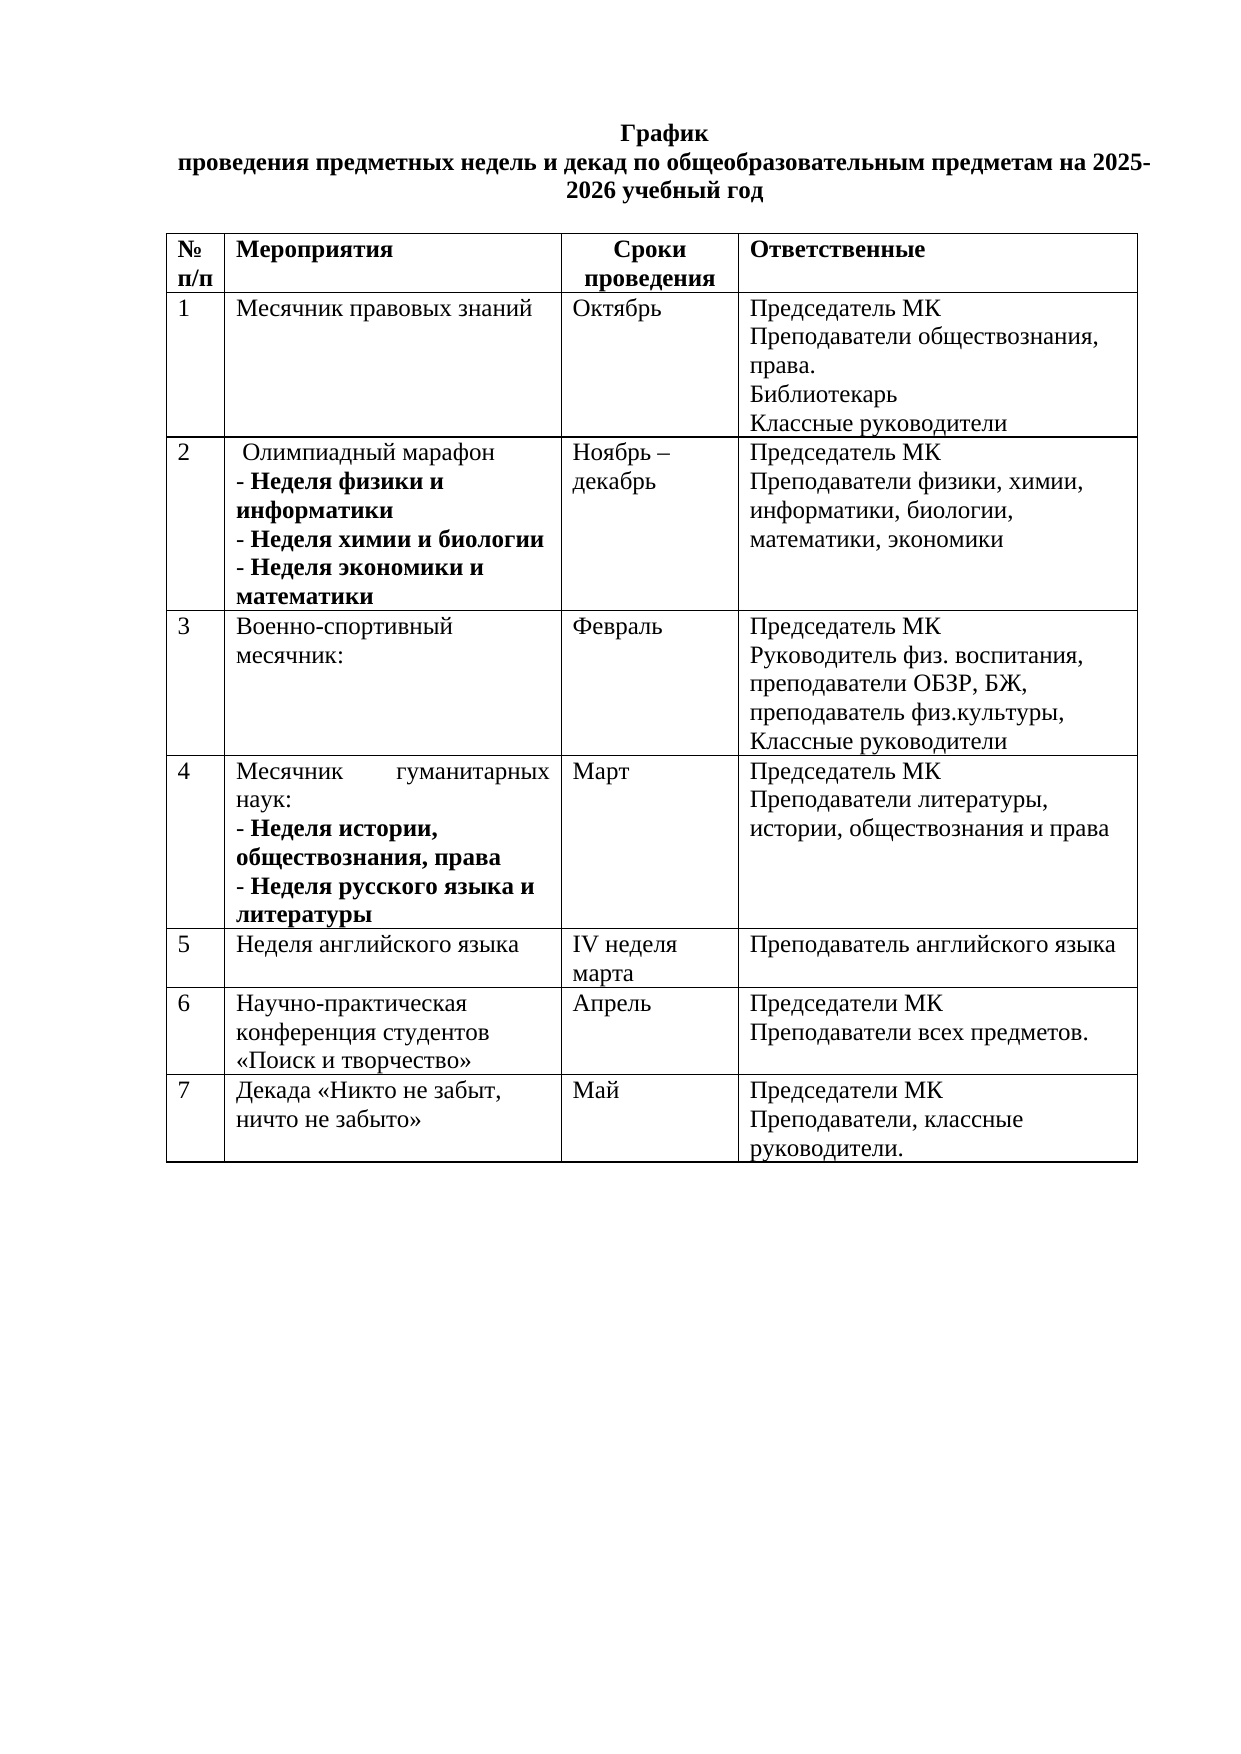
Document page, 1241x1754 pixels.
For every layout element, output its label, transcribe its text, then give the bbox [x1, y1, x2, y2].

table_cell Председатель МК Преподаватели литературы, истории, обществознания и права [739, 756, 1137, 928]
table_cell IV неделя марта [562, 929, 738, 987]
table_header № п/п [167, 234, 224, 292]
table_cell Неделя английского языка [225, 929, 561, 987]
table_cell 7 [167, 1075, 224, 1161]
table_cell 3 [167, 611, 224, 755]
table_cell Научно-практическая конференция студентов «Поиск и творчество» [225, 988, 561, 1074]
table_cell Военно-спортивный месячник: [225, 611, 561, 755]
table_cell Май [562, 1075, 738, 1161]
table_cell Председатели МК Преподаватели всех предметов. [739, 988, 1137, 1074]
table_cell 2 [167, 438, 224, 610]
table_cell Председатель МК Преподаватели обществознания, права. Библиотекарь Классные руководители [739, 293, 1137, 436]
table_cell Февраль [562, 611, 738, 755]
table_cell Председатели МК Преподаватели, классные руководители. [739, 1075, 1137, 1161]
table_cell Октябрь [562, 293, 738, 436]
table_cell Ноябрь – декабрь [562, 438, 738, 610]
table_cell Олимпиадный марафон - Неделя физики и информатики - Неделя химии и биологии - Неделя экономики и математики [225, 438, 561, 610]
text График [177, 118, 1152, 147]
table_cell 5 [167, 929, 224, 987]
table_header Мероприятия [225, 234, 561, 292]
table_header Ответственные [739, 234, 1137, 292]
table_cell 1 [167, 293, 224, 436]
table_cell Месячник гуманитарных наук: - Неделя истории, обществознания, права - Неделя русского языка и литературы [225, 756, 561, 928]
table_cell Председатель МК Преподаватели физики, химии, информатики, биологии, математики, экономики [739, 438, 1137, 610]
table_cell Месячник правовых знаний [225, 293, 561, 436]
table_cell Председатель МК Руководитель физ. воспитания, преподаватели ОБЗР, БЖ, преподаватель физ.культуры, Классные руководители [739, 611, 1137, 755]
table_cell Март [562, 756, 738, 928]
table_cell Декада «Никто не забыт, ничто не забыто» [225, 1075, 561, 1161]
table_cell 4 [167, 756, 224, 928]
text проведения предметных недель и декад по общеобразовательным предметам на 2025- 2026 учебный год [177, 147, 1152, 204]
table_cell 6 [167, 988, 224, 1074]
table_cell Преподаватель английского языка [739, 929, 1137, 987]
table_cell Апрель [562, 988, 738, 1074]
table_header Сроки проведения [562, 234, 738, 292]
